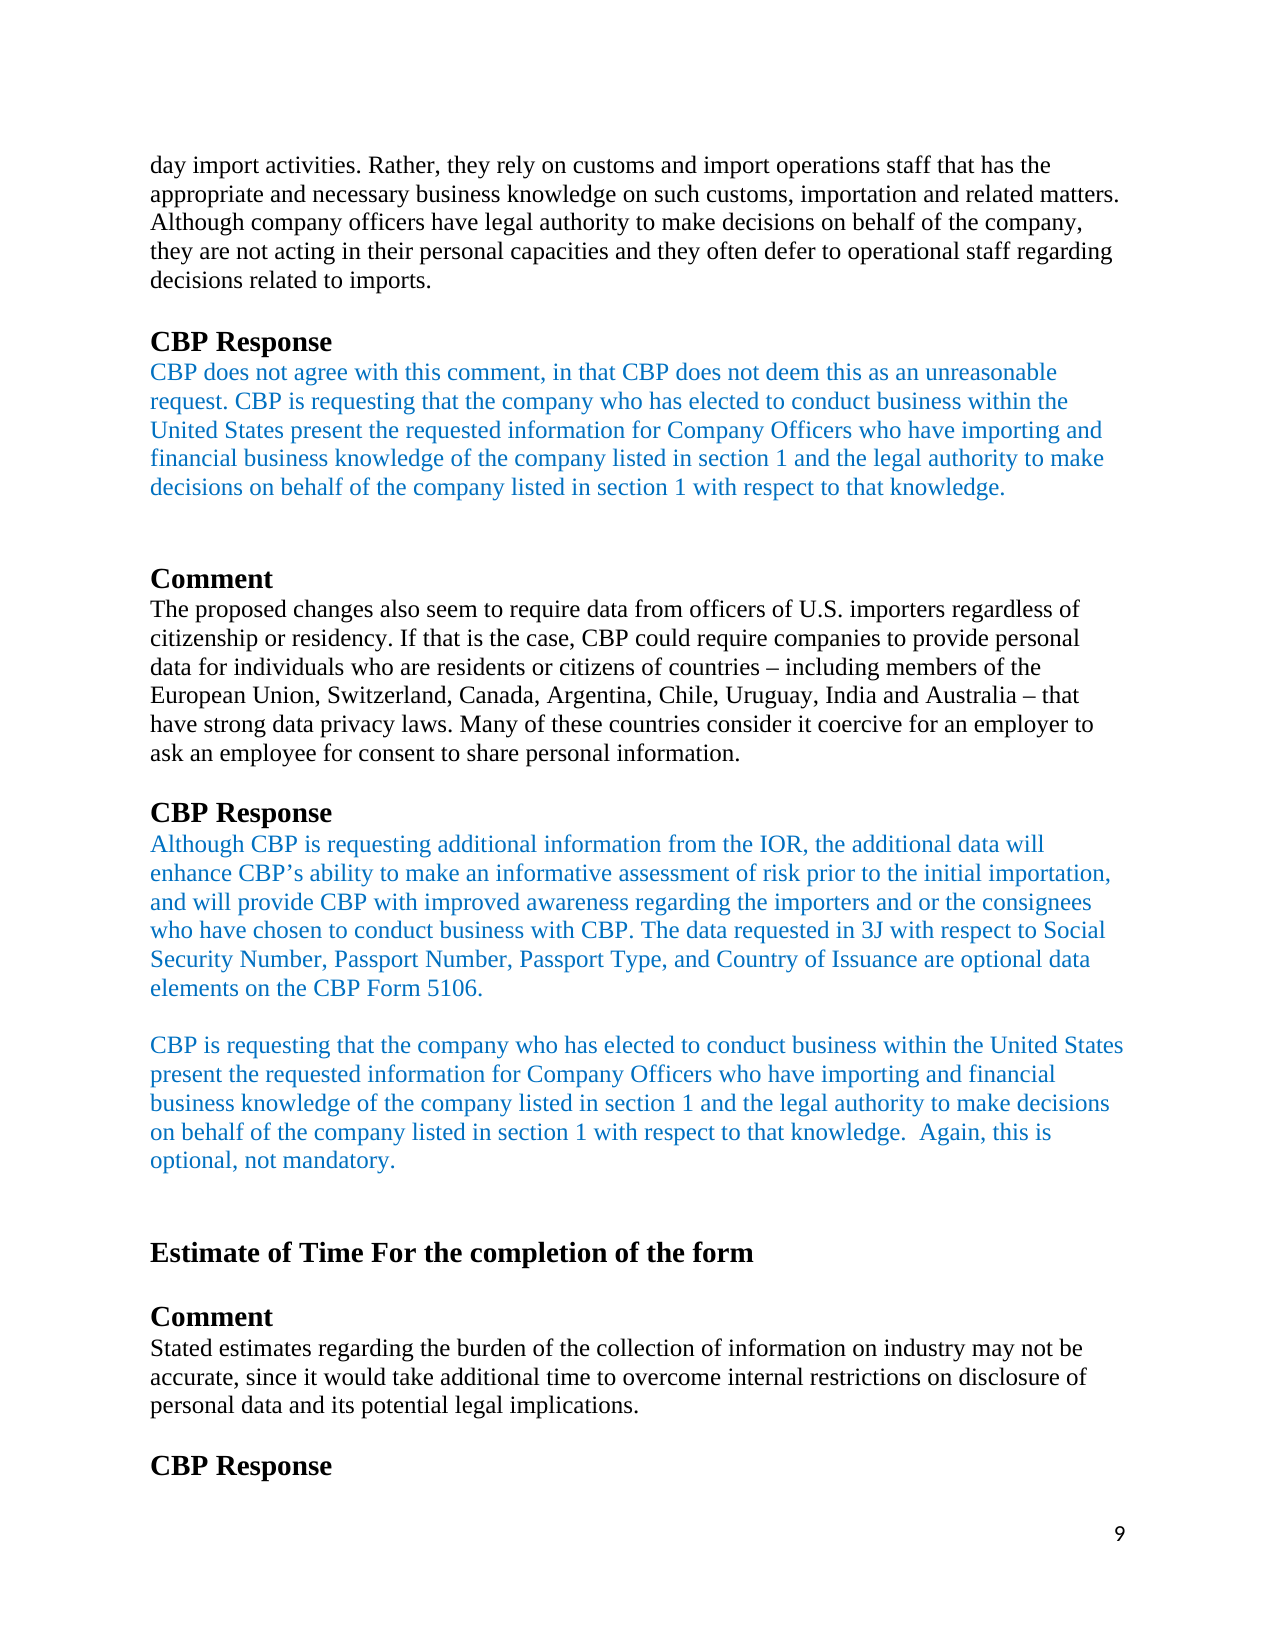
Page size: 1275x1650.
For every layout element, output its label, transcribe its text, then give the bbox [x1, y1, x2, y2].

text The proposed changes also seem to require data from officers of U.S. importers regardless of citizenship or residency. If that is the case, CBP could require companies to provide personal data for individuals who are residents or citizens of countries – including members of the European Union, Switzerland, Canada, Argentina, Chile, Uruguay, India and Australia – that have strong data privacy laws. Many of these countries consider it coercive for an employer to ask an employee for consent to share personal information. [150, 594, 1125, 767]
text CBP Response [150, 324, 1125, 357]
text Although CBP is requesting additional information from the IOR, the additional data will enhance CBP’s ability to make an informative assessment of risk prior to the initial importation, and will provide CBP with improved awareness regarding the importers and or the consignees who have chosen to conduct business with CBP. The data requested in 3J with respect to Social Security Number, Passport Number, Passport Type, and Country of Issuance are optional data elements on the CBP Form 5106. [150, 829, 1125, 1002]
text Estimate of Time For the completion of the form [150, 1235, 1125, 1268]
text Comment [150, 1299, 1125, 1333]
text Comment [150, 561, 1125, 594]
text CBP Response [150, 1448, 1125, 1482]
text CBP is requesting that the company who has elected to conduct business within the United States present the requested information for Company Officers who have importing and financial business knowledge of the company listed in section 1 and the legal authority to make decisions on behalf of the company listed in section 1 with respect to that knowledge. Again, this is optional, not mandatory. [150, 1030, 1125, 1174]
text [150, 150, 1125, 294]
text CBP does not agree with this comment, in that CBP does not deem this as an unreasonable request. CBP is requesting that the company who has elected to conduct business within the United States present the requested information for Company Officers who have importing and financial business knowledge of the company listed in section 1 and the legal authority to make decisions on behalf of the company listed in section 1 with respect to that knowledge. [150, 357, 1125, 501]
text CBP Response [150, 796, 1125, 829]
text Stated estimates regarding the burden of the collection of information on industry may not be accurate, since it would take additional time to overcome internal restrictions on disclosure of personal data and its potential legal implications. [150, 1333, 1125, 1419]
